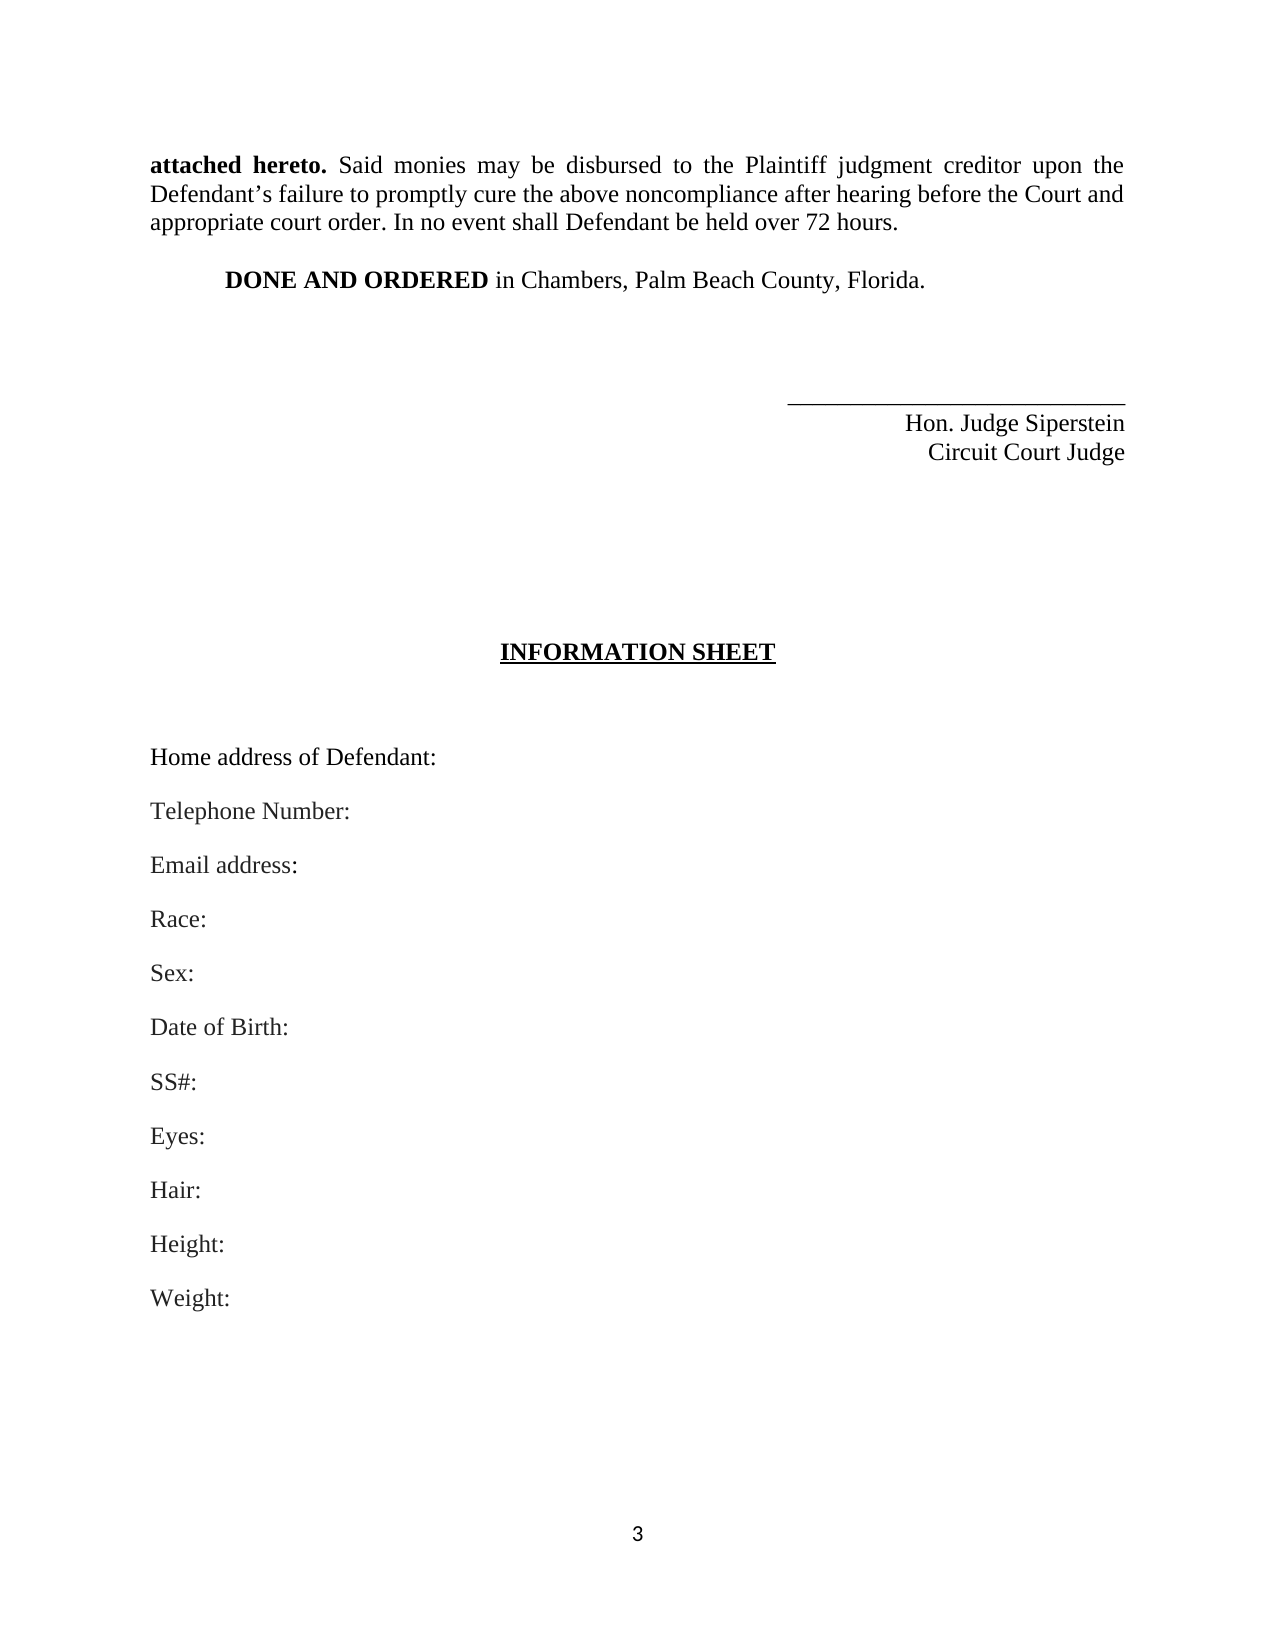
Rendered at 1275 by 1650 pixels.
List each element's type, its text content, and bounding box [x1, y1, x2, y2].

text Home address of Defendant: [150, 733, 1125, 770]
text Sex: [150, 949, 1125, 987]
text Weight: [150, 1274, 1125, 1312]
text DONE AND ORDERED in Chambers, Palm Beach County, Florida. [150, 265, 1125, 294]
text INFORMATION SHEET [150, 637, 1125, 666]
text ___________________________ [150, 379, 1125, 408]
text Date of Birth: [150, 1004, 1125, 1041]
text Height: [150, 1220, 1125, 1258]
text SS#: [150, 1058, 1125, 1095]
text Hair: [150, 1166, 1125, 1204]
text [150, 150, 1125, 236]
text Hon. Judge Siperstein [150, 408, 1125, 437]
text Email address: [150, 841, 1125, 879]
text Race: [150, 895, 1125, 933]
text Telephone Number: [150, 787, 1125, 824]
text Circuit Court Judge [150, 437, 1125, 466]
text Eyes: [150, 1112, 1125, 1149]
